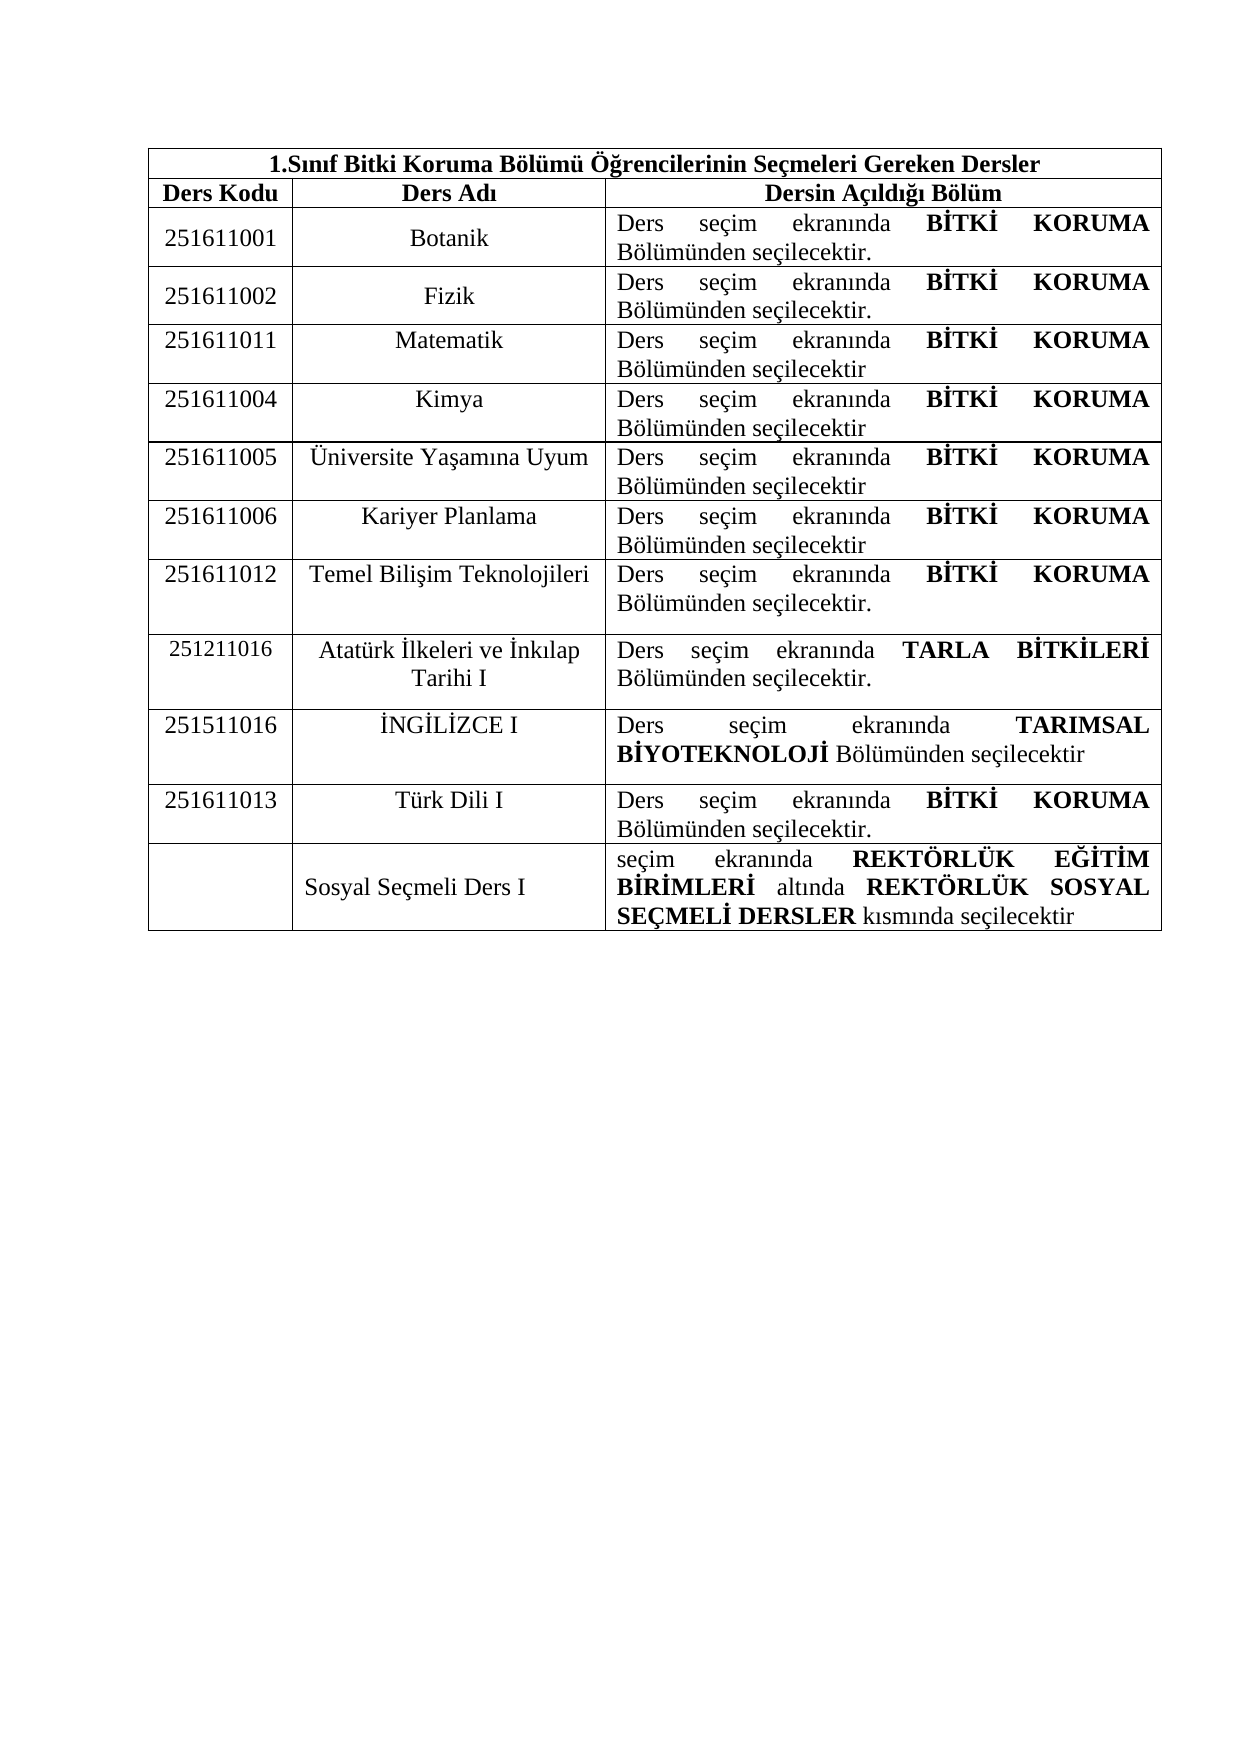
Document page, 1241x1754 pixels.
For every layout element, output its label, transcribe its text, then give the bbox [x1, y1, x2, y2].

table_cell Ders seçim ekranında BİTKİ KORUMA Bölümünden seçilecektir. [606, 208, 1161, 266]
table_cell Ders seçim ekranında BİTKİ KORUMA Bölümünden seçilecektir. [606, 560, 1161, 634]
table_cell Botanik [293, 208, 605, 266]
table_cell 251611011 [149, 325, 292, 383]
table_cell 251611004 [149, 384, 292, 441]
table_cell 251611001 [149, 208, 292, 266]
table_cell Türk Dili I [293, 785, 605, 843]
table_cell Ders seçim ekranında BİTKİ KORUMA Bölümünden seçilecektir [606, 325, 1161, 383]
table_cell Ders seçim ekranında TARIMSAL BİYOTEKNOLOJİ Bölümünden seçilecektir [606, 710, 1161, 784]
table_cell İNGİLİZCE I [293, 710, 605, 784]
table_cell Ders seçim ekranında BİTKİ KORUMA Bölümünden seçilecektir [606, 384, 1161, 441]
table_cell Ders seçim ekranında BİTKİ KORUMA Bölümünden seçilecektir [606, 443, 1161, 500]
table_cell Ders seçim ekranında BİTKİ KORUMA Bölümünden seçilecektir [606, 501, 1161, 558]
table_cell Fizik [293, 267, 605, 324]
table_cell 251611002 [149, 267, 292, 324]
table_cell Matematik [293, 325, 605, 383]
table_cell seçim ekranında REKTÖRLÜK EĞİTİM BİRİMLERİ altında REKTÖRLÜK SOSYAL SEÇMELİ DERSLER kısmında seçilecektir [606, 844, 1161, 930]
table_cell Ders Adı [293, 179, 605, 207]
table_cell Sosyal Seçmeli Ders I [293, 844, 605, 930]
table_cell Atatürk İlkeleri ve İnkılap Tarihi I [293, 635, 605, 709]
table_cell Ders seçim ekranında BİTKİ KORUMA Bölümünden seçilecektir. [606, 785, 1161, 843]
table_cell Ders seçim ekranında BİTKİ KORUMA Bölümünden seçilecektir. [606, 267, 1161, 324]
table_cell Üniversite Yaşamına Uyum [293, 443, 605, 500]
table_cell 251611006 [149, 501, 292, 558]
table_cell Temel Bilişim Teknolojileri [293, 560, 605, 634]
table_cell Ders Kodu [149, 179, 292, 207]
table_cell 251211016 [149, 635, 292, 709]
table_cell Kimya [293, 384, 605, 441]
table_cell 251611013 [149, 785, 292, 843]
table_cell 251511016 [149, 710, 292, 784]
table_cell [149, 844, 292, 930]
table_cell 251611012 [149, 560, 292, 634]
table_cell 251611005 [149, 443, 292, 500]
table_cell Ders seçim ekranında TARLA BİTKİLERİ Bölümünden seçilecektir. [606, 635, 1161, 709]
table_cell Dersin Açıldığı Bölüm [606, 179, 1161, 207]
table_header 1.Sınıf Bitki Koruma Bölümü Öğrencilerinin Seçmeleri Gereken Dersler [149, 149, 1161, 177]
table_cell Kariyer Planlama [293, 501, 605, 558]
